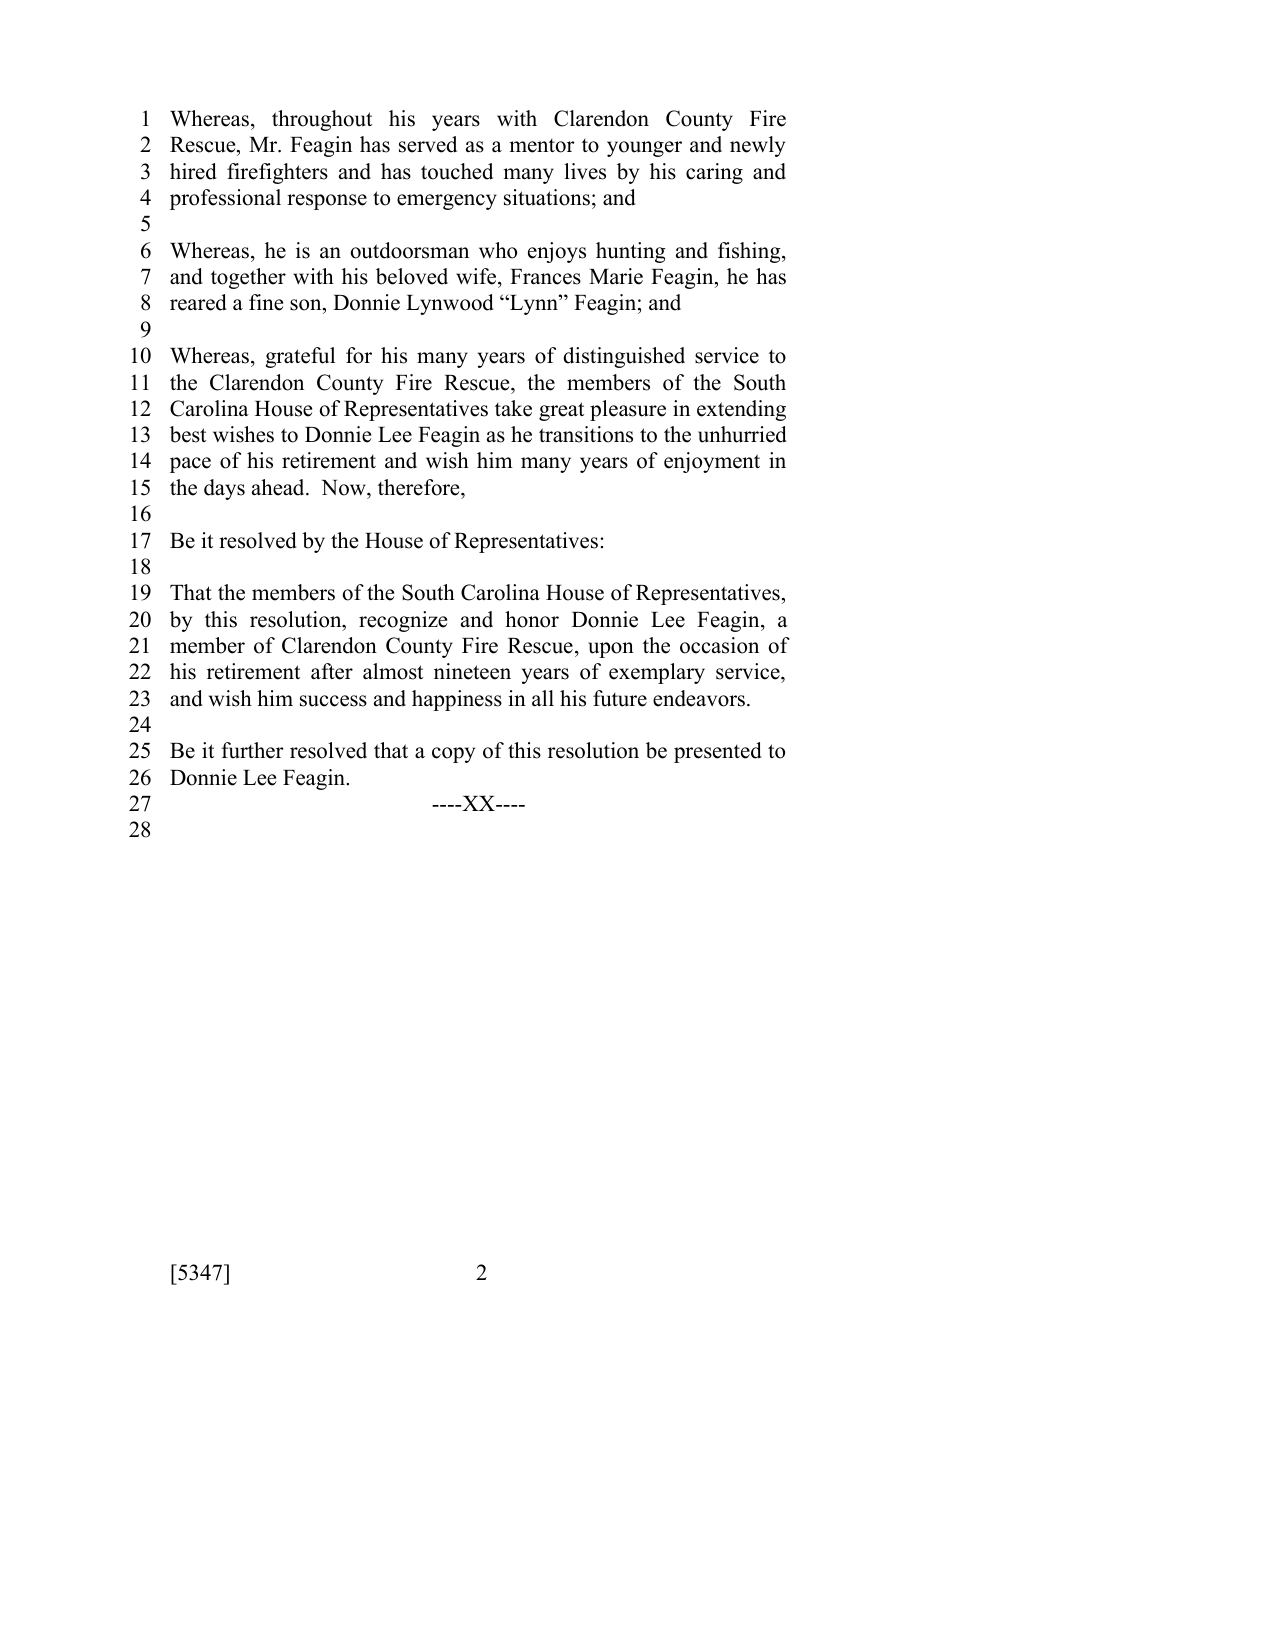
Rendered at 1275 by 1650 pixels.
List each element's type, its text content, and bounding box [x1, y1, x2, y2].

text Whereas, grateful for his many years of distinguished service to the Clarendon County Fire Rescue, the members of the South Carolina House of Representatives take great pleasure in extending best wishes to Donnie Lee Feagin as he transitions to the unhurried pace of his retirement and wish him many years of enjoyment in the days ahead. Now, therefore, [169, 342, 787, 500]
text Be it further resolved that a copy of this resolution be presented to Donnie Lee Feagin. [169, 737, 787, 790]
text Be it resolved by the House of Representatives: [169, 527, 787, 553]
text That the members of the South Carolina House of Representatives, by this resolution, recognize and honor Donnie Lee Feagin, a member of Clarendon County Fire Rescue, upon the occasion of his retirement after almost nineteen years of exemplary service, and wish him success and happiness in all his future endeavors. [169, 579, 787, 711]
text Whereas, he is an outdoorsman who enjoys hunting and fishing, and together with his beloved wife, Frances Marie Feagin, he has reared a fine son, Donnie Lynwood “Lynn” Feagin; and [169, 237, 787, 316]
text ----XX---- [169, 790, 787, 817]
text Whereas, throughout his years with Clarendon County Fire Rescue, Mr. Feagin has served as a mentor to younger and newly hired firefighters and has touched many lives by his caring and professional response to emergency situations; and [169, 105, 787, 210]
